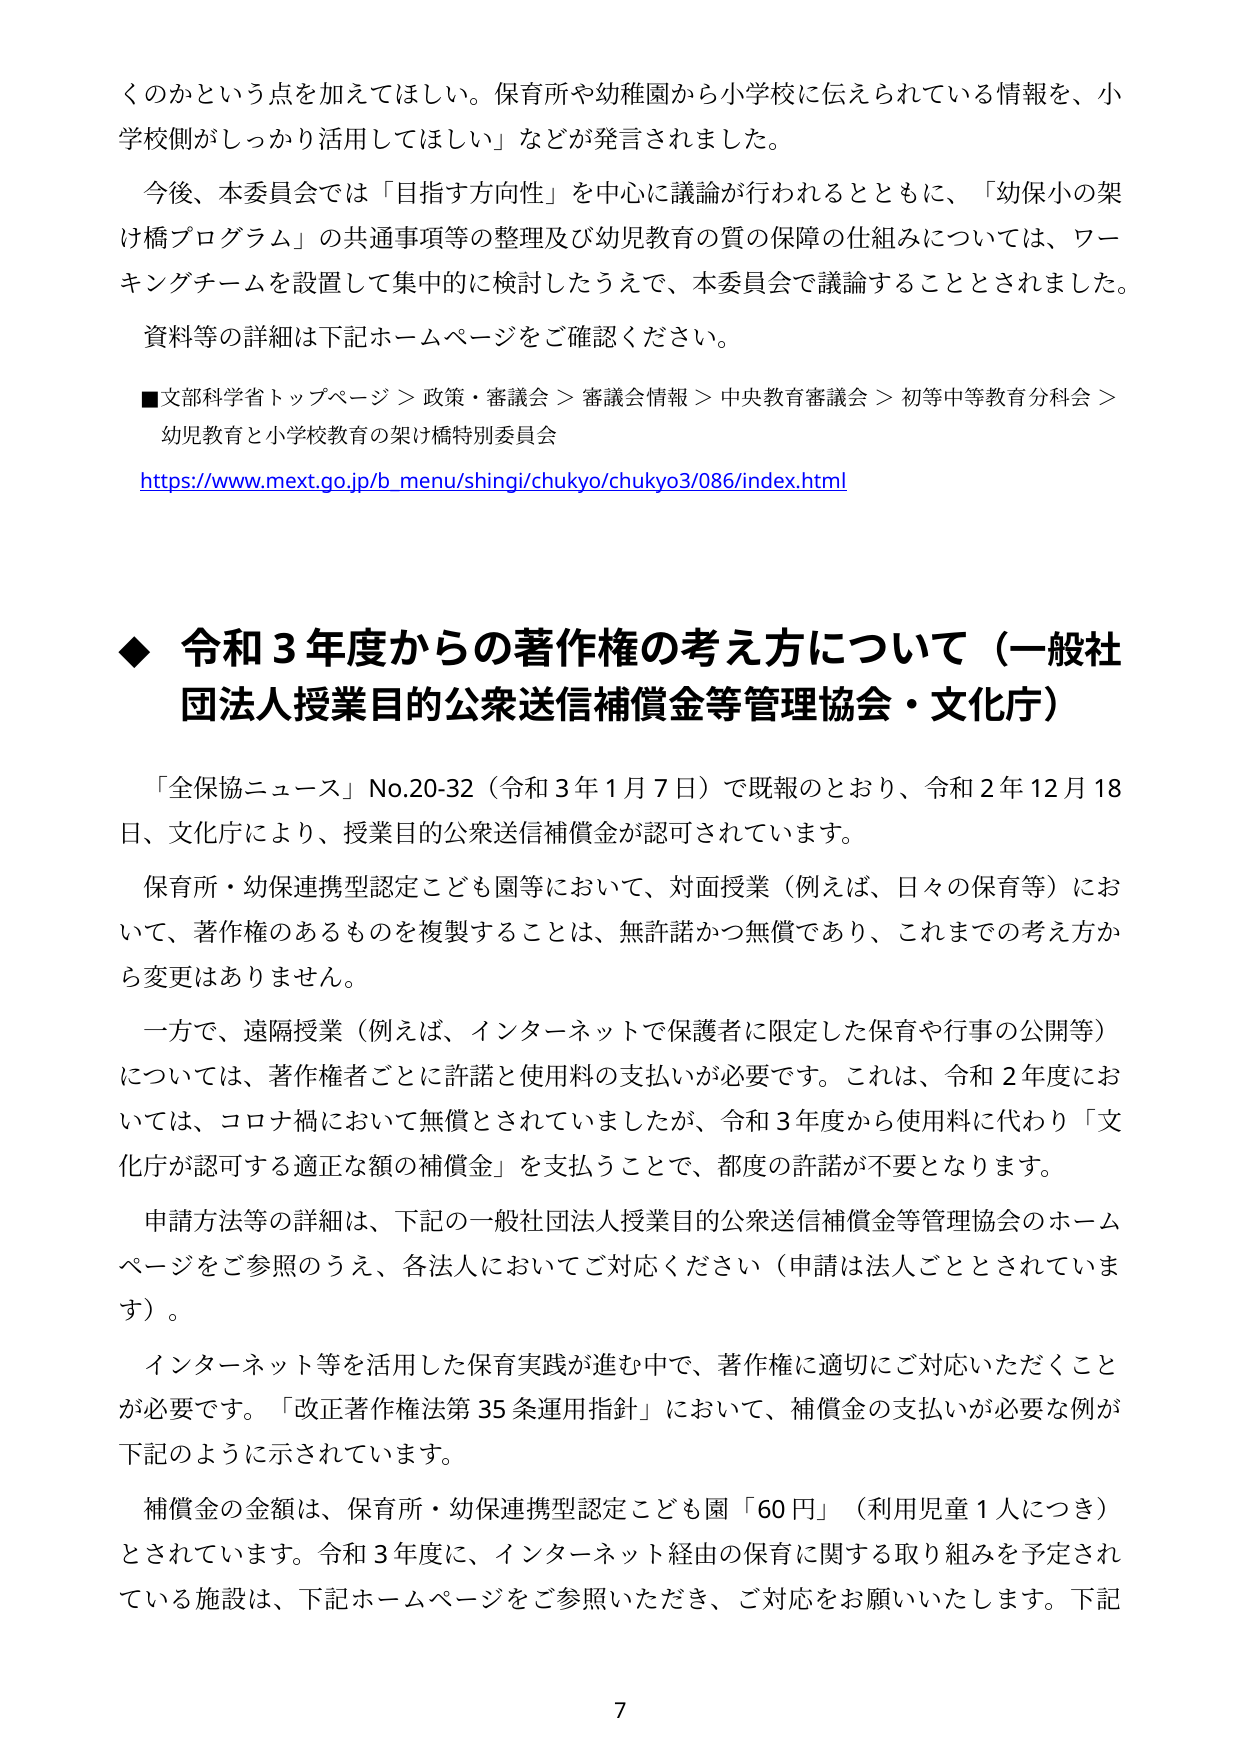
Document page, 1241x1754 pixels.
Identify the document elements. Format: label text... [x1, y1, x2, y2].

text ◆ 令和3年度からの著作権の考え方について（一般社団法人授業目的公衆送信補償金等管理協会・文化庁） [118, 615, 1122, 729]
text 「全保協ニュース」No.20-32（令和3年1月7日）で既報のとおり、令和2年12月18日、文化庁により、授業目的公衆送信補償金が認可されています。 [118, 769, 1122, 850]
text 保育所・幼保連携型認定こども園等において、対面授業（例えば、日々の保育等）において、著作権のあるものを複製することは、無許諾かつ無償であり、これまでの考え方から変更はありません。 [118, 868, 1122, 994]
text 今後、本委員会では「目指す方向性」を中心に議論が行われるとともに、「幼保小の架け橋プログラム」の共通事項等の整理及び幼児教育の質の保障の仕組みについては、ワーキングチームを設置して集中的に検討したうえで、本委員会で議論することとされました。 [118, 174, 1122, 299]
text 一方で、遠隔授業（例えば、インターネットで保護者に限定した保育や行事の公開等）については、著作権者ごとに許諾と使用料の支払いが必要です。これは、令和2年度においては、コロナ禍において無償とされていましたが、令和3年度から使用料に代わり「文化庁が認可する適正な額の補償金」を支払うことで、都度の許諾が不要となります。 [118, 1012, 1122, 1183]
text ■文部科学省トップページ ＞ 政策・審議会 ＞ 審議会情報 ＞ 中央教育審議会 ＞ 初等中等教育分科会 ＞ 幼児教育と小学校教育の架け橋特別委員会 [140, 382, 1122, 449]
text 申請方法等の詳細は、下記の一般社団法人授業目的公衆送信補償金等管理協会のホームページをご参照のうえ、各法人においてご対応ください（申請は法人ごととされています）。 [118, 1201, 1122, 1327]
text https://www.mext.go.jp/b_menu/shingi/chukyo/chukyo3/086/index.html [118, 466, 1122, 494]
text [118, 75, 1122, 156]
text インターネット等を活用した保育実践が進む中で、著作権に適切にご対応いただくことが必要です。「改正著作権法第35条運用指針」において、補償金の支払いが必要な例が下記のように示されています。 [118, 1345, 1122, 1471]
text 資料等の詳細は下記ホームページをご確認ください。 [118, 318, 1122, 354]
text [118, 1489, 1122, 1615]
